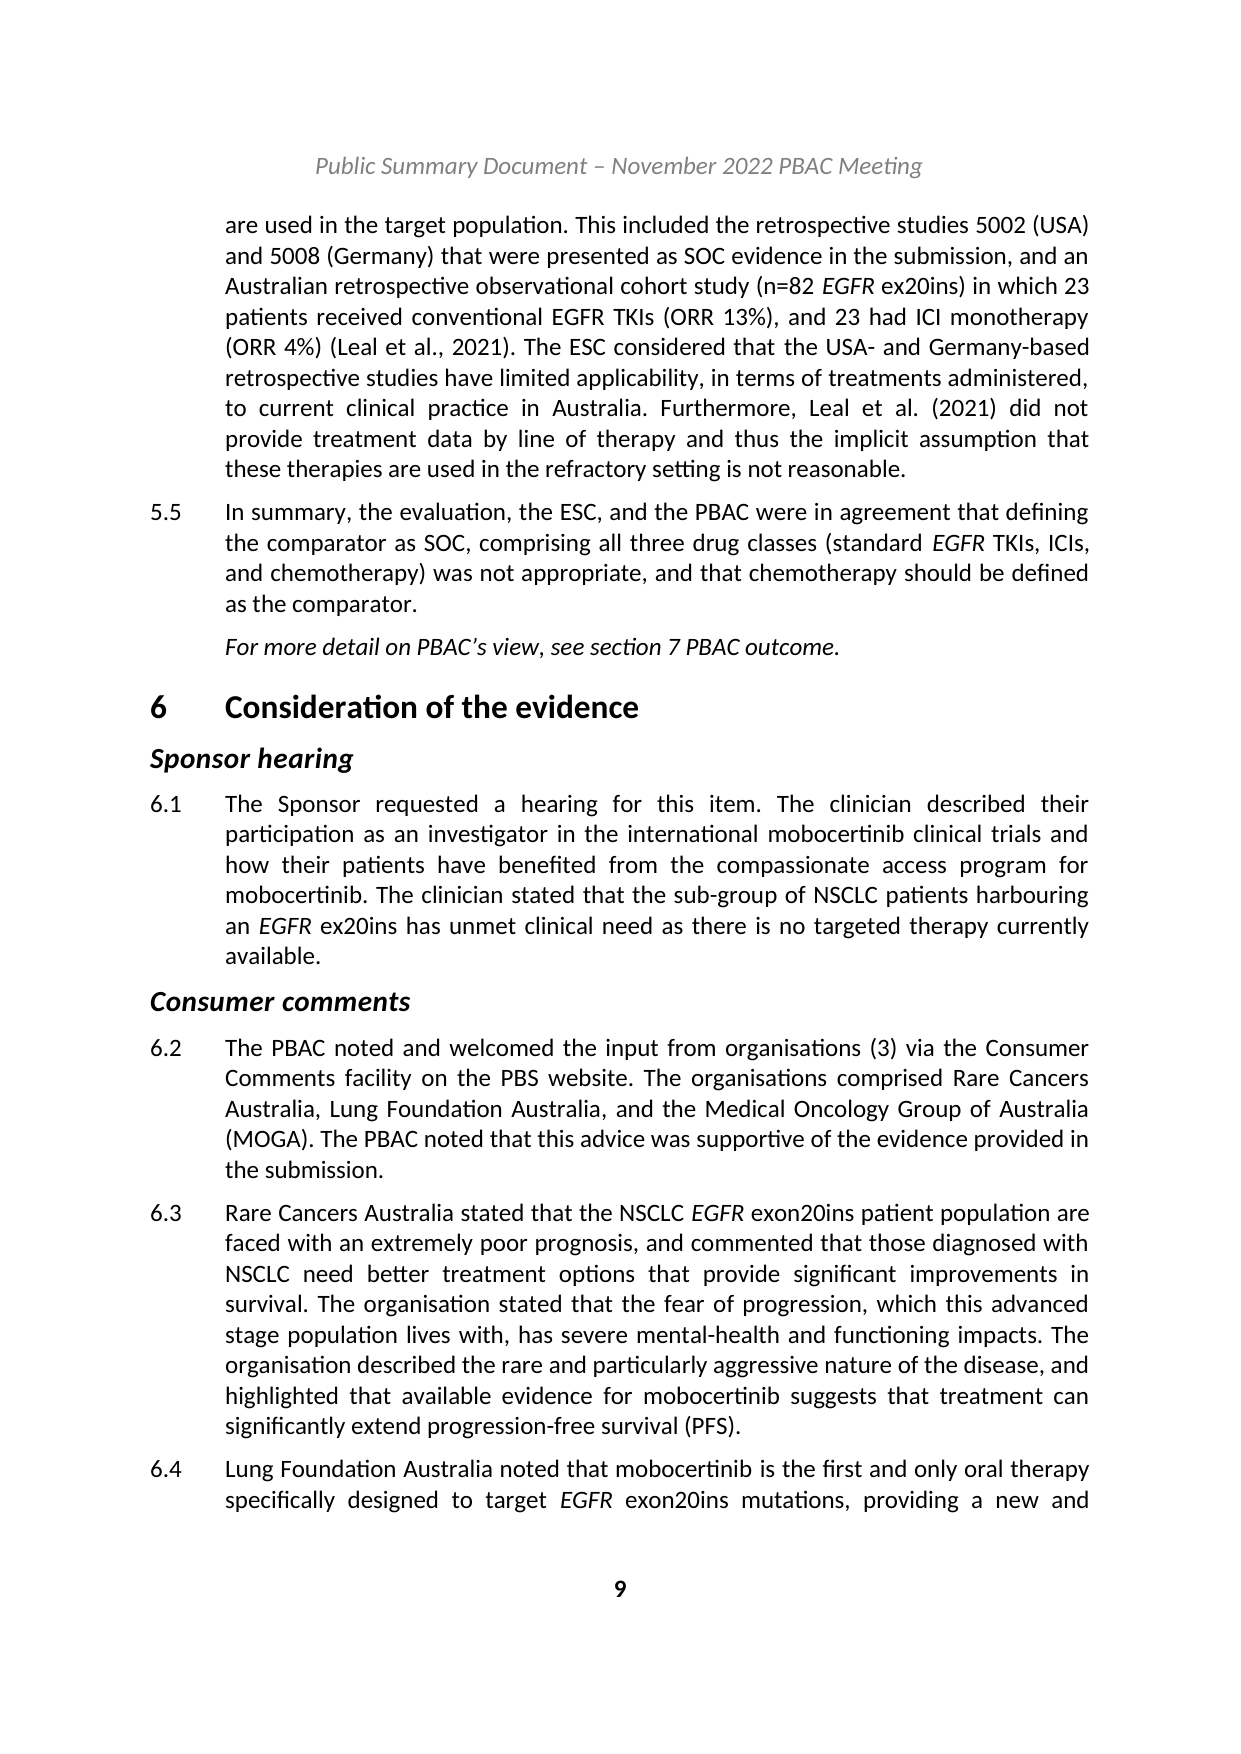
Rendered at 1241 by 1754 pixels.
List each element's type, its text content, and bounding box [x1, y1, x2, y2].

list The Sponsor requested a hearing for this item. The clinician described their participation as an investigator in the international mobocertinib clinical trials and how their patients have benefited from the compassionate access program for mobocertinib. The clinician stated that the sub-group of NSCLC patients harbouring an EGFR ex20ins has unmet clinical need as there is no targeted therapy currently available. [150, 788, 1090, 971]
subtitle Sponsor hearing [150, 740, 1090, 775]
subtitle Consideration of the evidence [150, 687, 1090, 727]
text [150, 209, 1090, 484]
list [150, 1453, 1090, 1514]
subtitle Consumer comments [150, 983, 1090, 1019]
list The PBAC noted and welcomed the input from organisations (3) via the Consumer Comments facility on the PBS website. The organisations comprised Rare Cancers Australia, Lung Foundation Australia, and the Medical Oncology Group of Australia (MOGA). The PBAC noted that this advice was supportive of the evidence provided in the submission. [150, 1032, 1090, 1184]
list For more detail on PBAC’s view, see section 7 PBAC outcome. [225, 631, 1090, 662]
text In summary, the evaluation, the ESC, and the PBAC were in agreement that defining the comparator as SOC, comprising all three drug classes (standard EGFR TKIs, ICIs, and chemotherapy) was not appropriate, and that chemotherapy should be defined as the comparator. [150, 496, 1090, 618]
list Rare Cancers Australia stated that the NSCLC EGFR exon20ins patient population are faced with an extremely poor prognosis, and commented that those diagnosed with NSCLC need better treatment options that provide significant improvements in survival. The organisation stated that the fear of progression, which this advanced stage population lives with, has severe mental-health and functioning impacts. The organisation described the rare and particularly aggressive nature of the disease, and highlighted that available evidence for mobocertinib suggests that treatment can significantly extend progression-free survival (PFS). [150, 1197, 1090, 1441]
